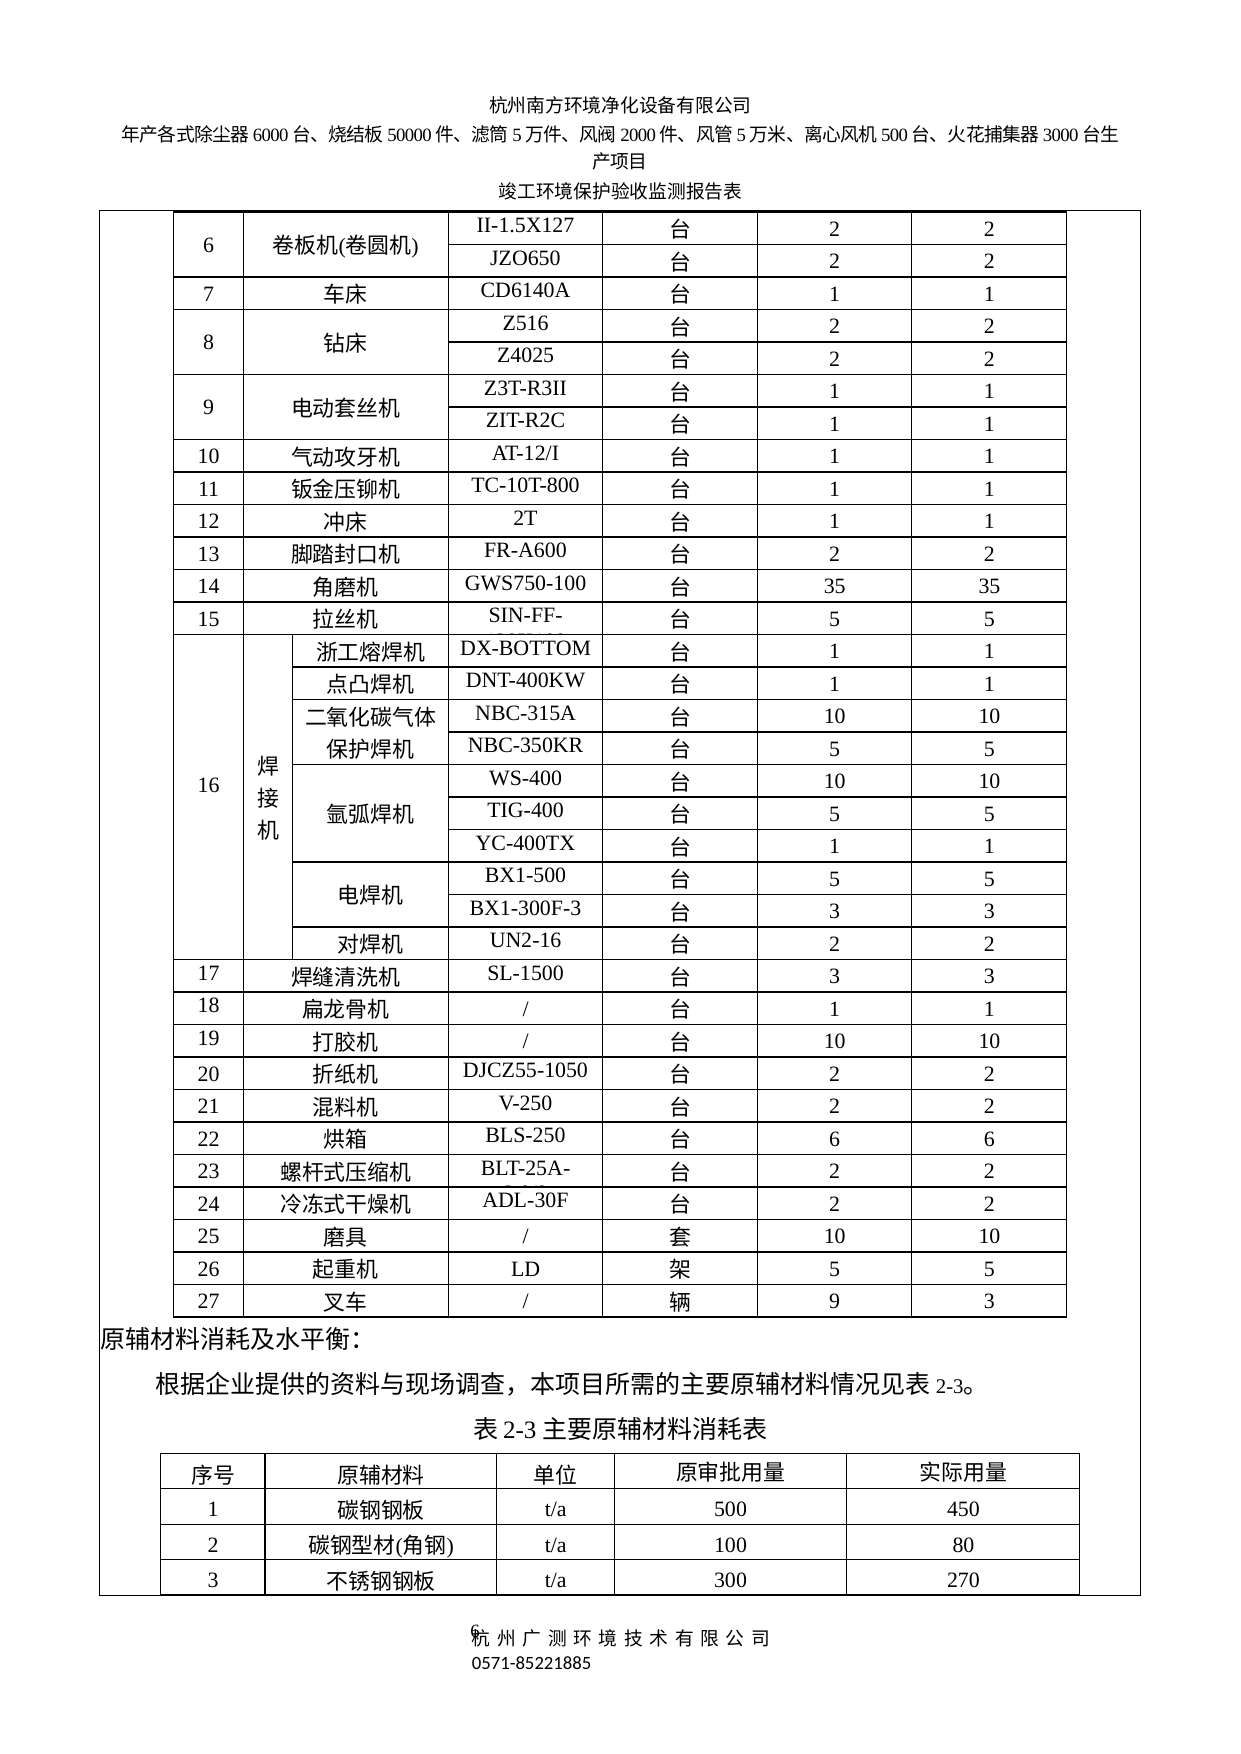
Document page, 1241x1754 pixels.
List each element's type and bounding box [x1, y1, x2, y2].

table_header [100, 211, 1140, 1595]
